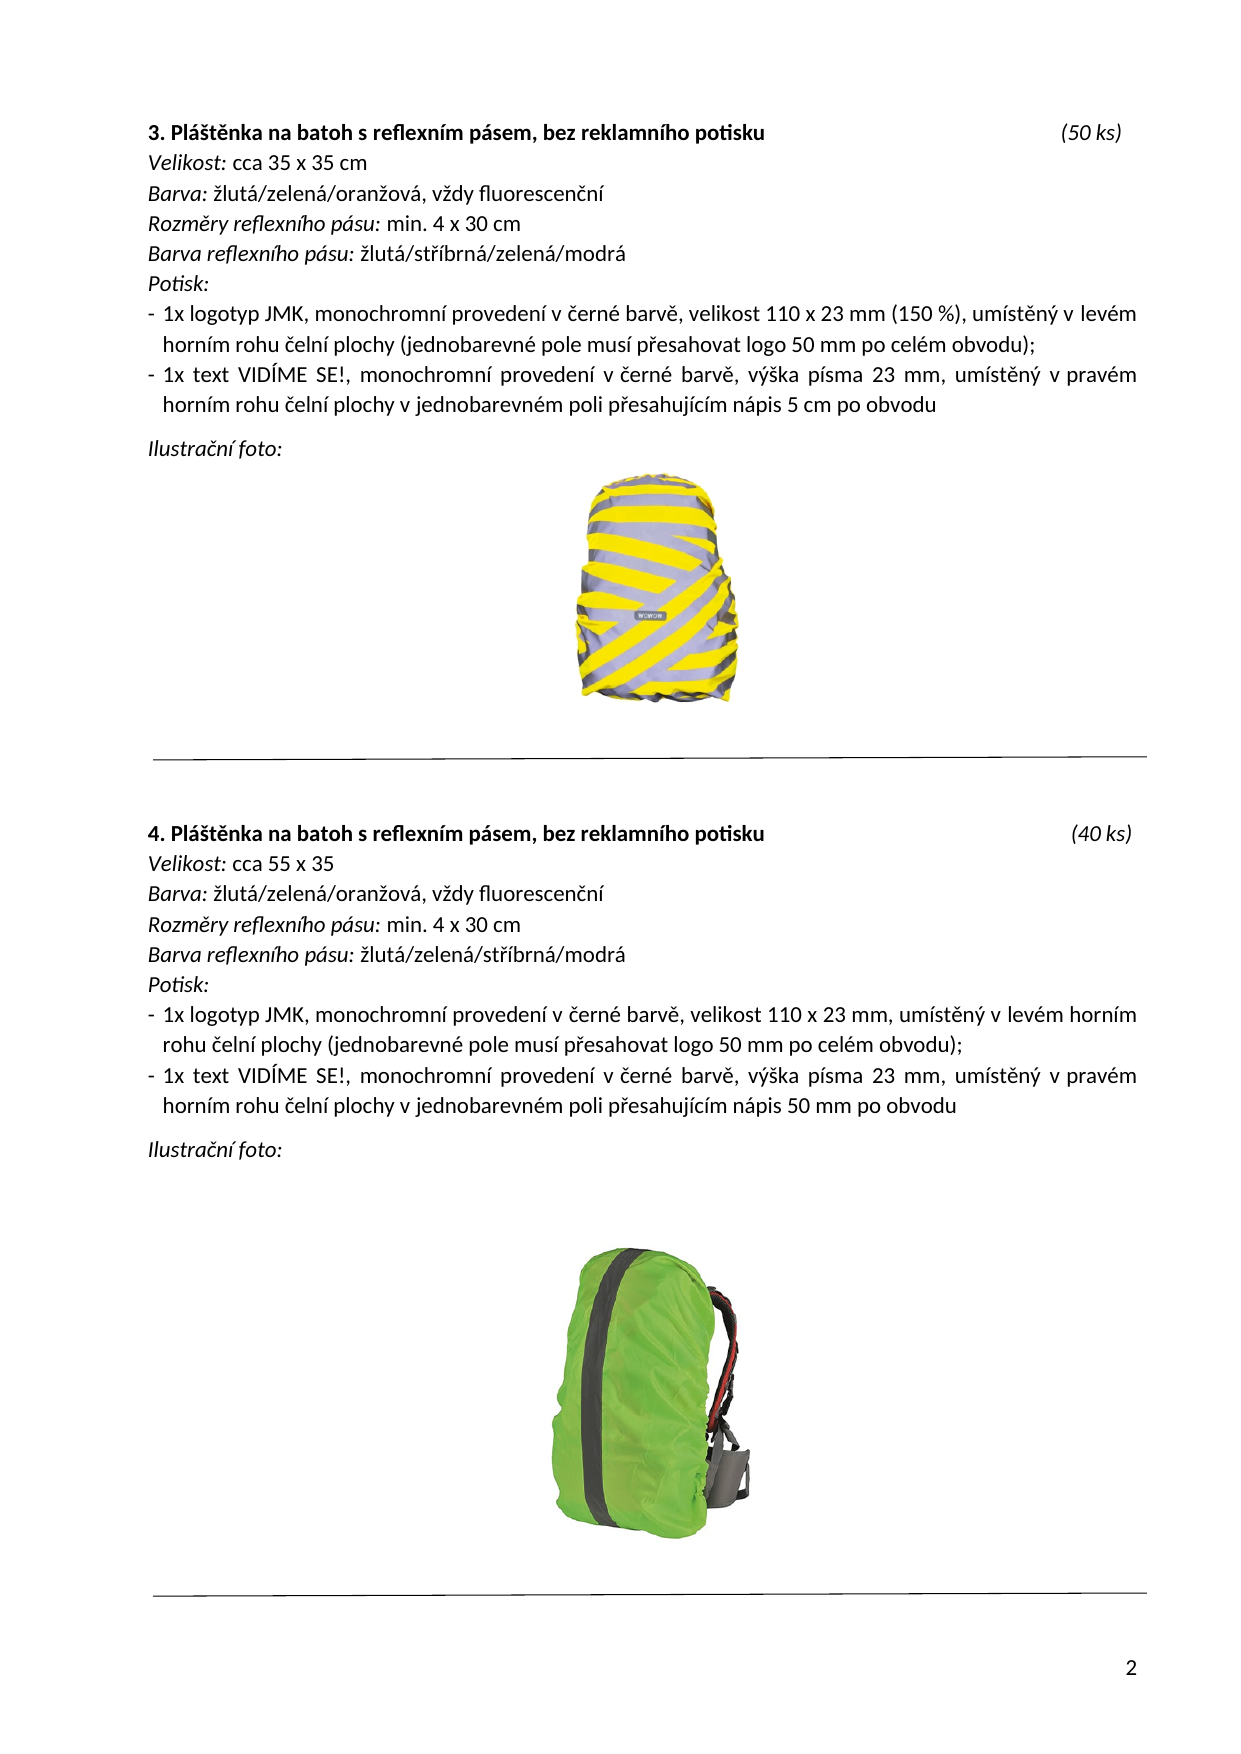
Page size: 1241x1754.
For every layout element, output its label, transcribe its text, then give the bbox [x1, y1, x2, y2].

text Potisk: [148, 970, 1137, 998]
text Rozměry reflexního pásu: min. 4 x 30 cm [148, 209, 1137, 237]
text Barva: žlutá/zelená/oranžová, vždy fluorescenční [148, 179, 1137, 207]
text Barva: žlutá/zelená/oranžová, vždy fluorescenční [148, 879, 1137, 907]
text 4. Pláštěnka na batoh s reflexním pásem, bez reklamního potisku (40 ks) [148, 819, 1137, 847]
text Velikost: cca 35 x 35 cm [148, 148, 1137, 176]
picture [525, 464, 774, 713]
text Potisk: [148, 269, 1137, 297]
text 3. Pláštěnka na batoh s reflexním pásem, bez reklamního potisku (50 ks) [148, 118, 1137, 146]
text - 1x text VIDÍME SE!, monochromní provedení v černé barvě, výška písma 23 mm, umístěný v pravém horním rohu čelní plochy v jednobarevném poli přesahujícím nápis 50 mm po obvodu [148, 1061, 1137, 1119]
text Ilustrační foto: [148, 434, 1137, 462]
text Barva reflexního pásu: žlutá/zelená/stříbrná/modrá [148, 940, 1137, 968]
picture [478, 1225, 821, 1579]
text Ilustrační foto: [148, 1135, 1137, 1163]
text - 1x text VIDÍME SE!, monochromní provedení v černé barvě, výška písma 23 mm, umístěný v pravém horním rohu čelní plochy v jednobarevném poli přesahujícím nápis 5 cm po obvodu [148, 360, 1137, 418]
text Barva reflexního pásu: žlutá/stříbrná/zelená/modrá [148, 239, 1137, 267]
text Rozměry reflexního pásu: min. 4 x 30 cm [148, 910, 1137, 938]
text - 1x logotyp JMK, monochromní provedení v černé barvě, velikost 110 x 23 mm, umístěný v levém horním rohu čelní plochy (jednobarevné pole musí přesahovat logo 50 mm po celém obvodu); [148, 1000, 1137, 1058]
text Velikost: cca 55 x 35 [148, 849, 1137, 877]
text - 1x logotyp JMK, monochromní provedení v černé barvě, velikost 110 x 23 mm (150 %), umístěný v levém horním rohu čelní plochy (jednobarevné pole musí přesahovat logo 50 mm po celém obvodu); [148, 299, 1137, 358]
